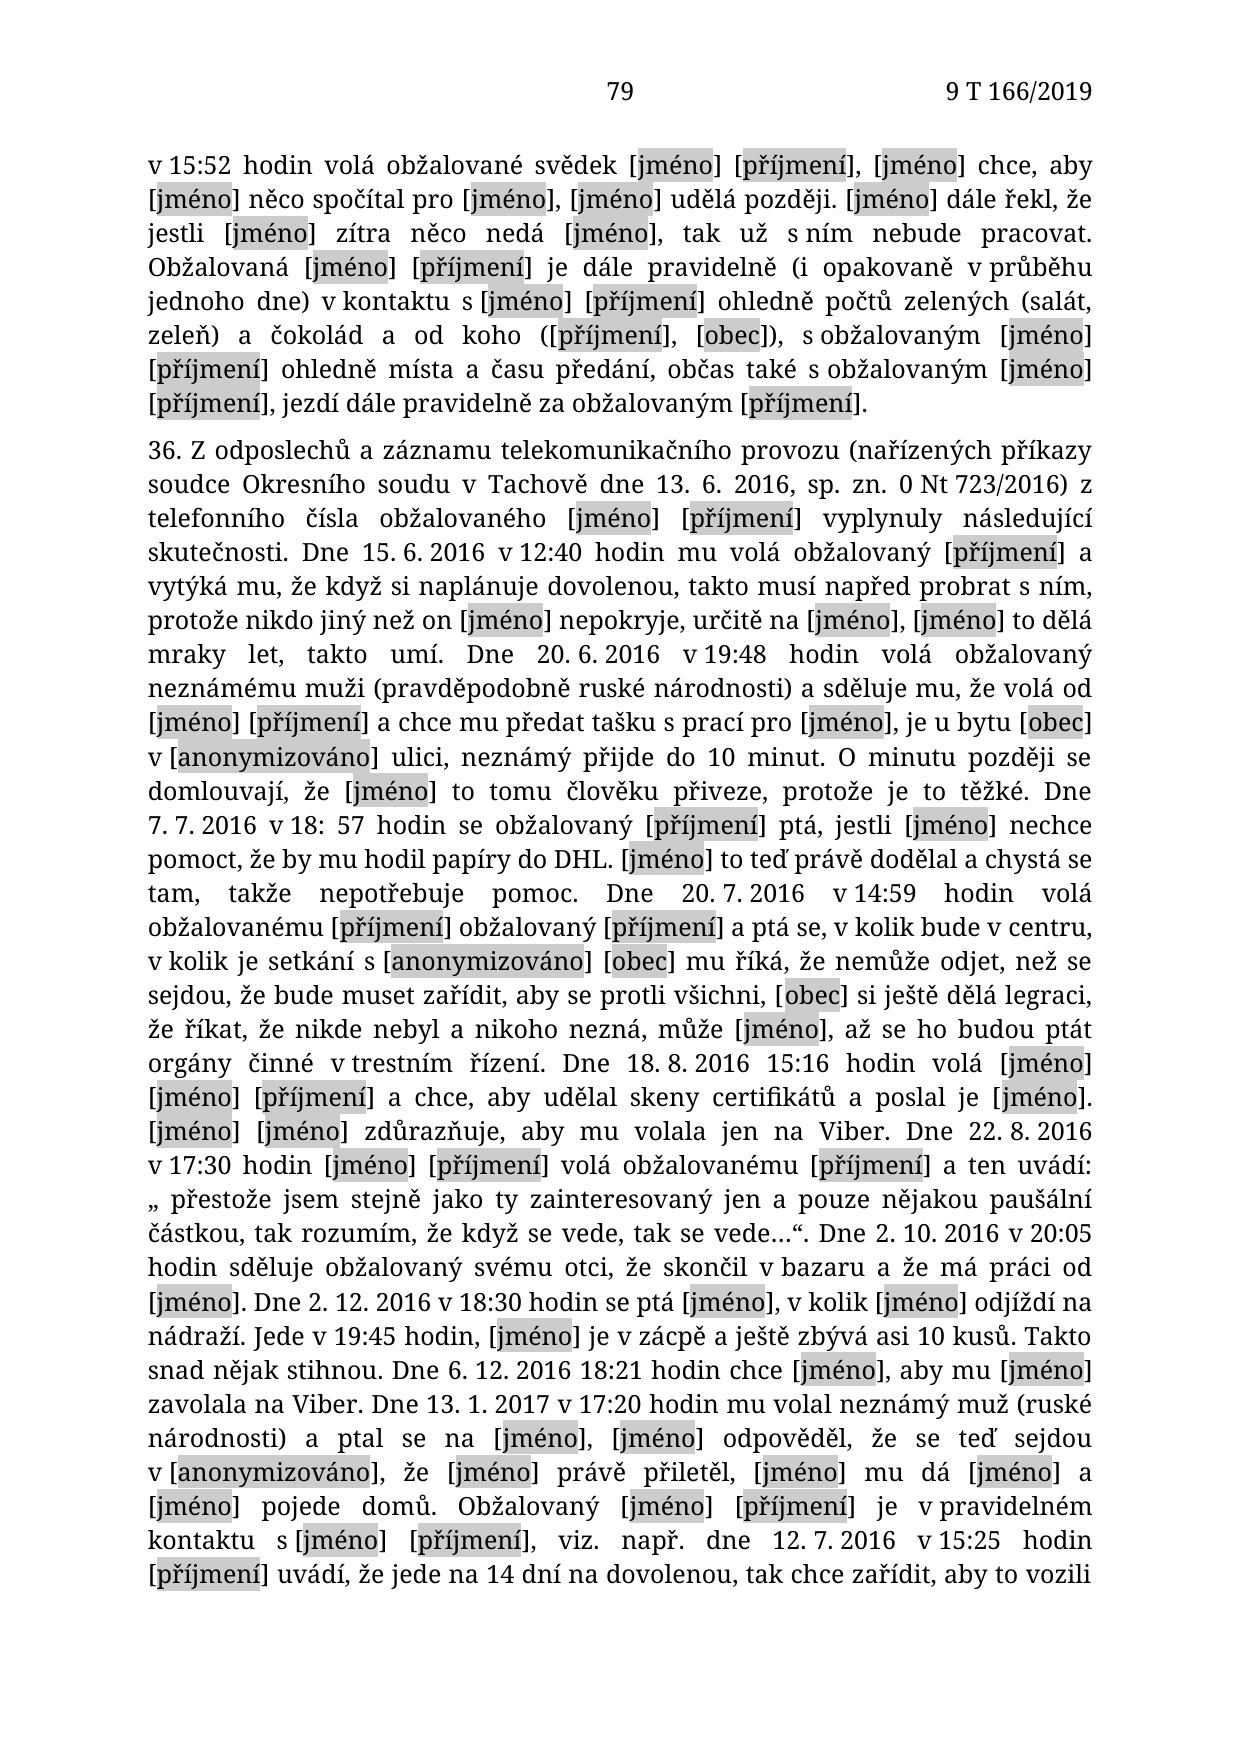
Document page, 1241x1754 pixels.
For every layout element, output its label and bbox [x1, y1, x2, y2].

text [148, 433, 1093, 1591]
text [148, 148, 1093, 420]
